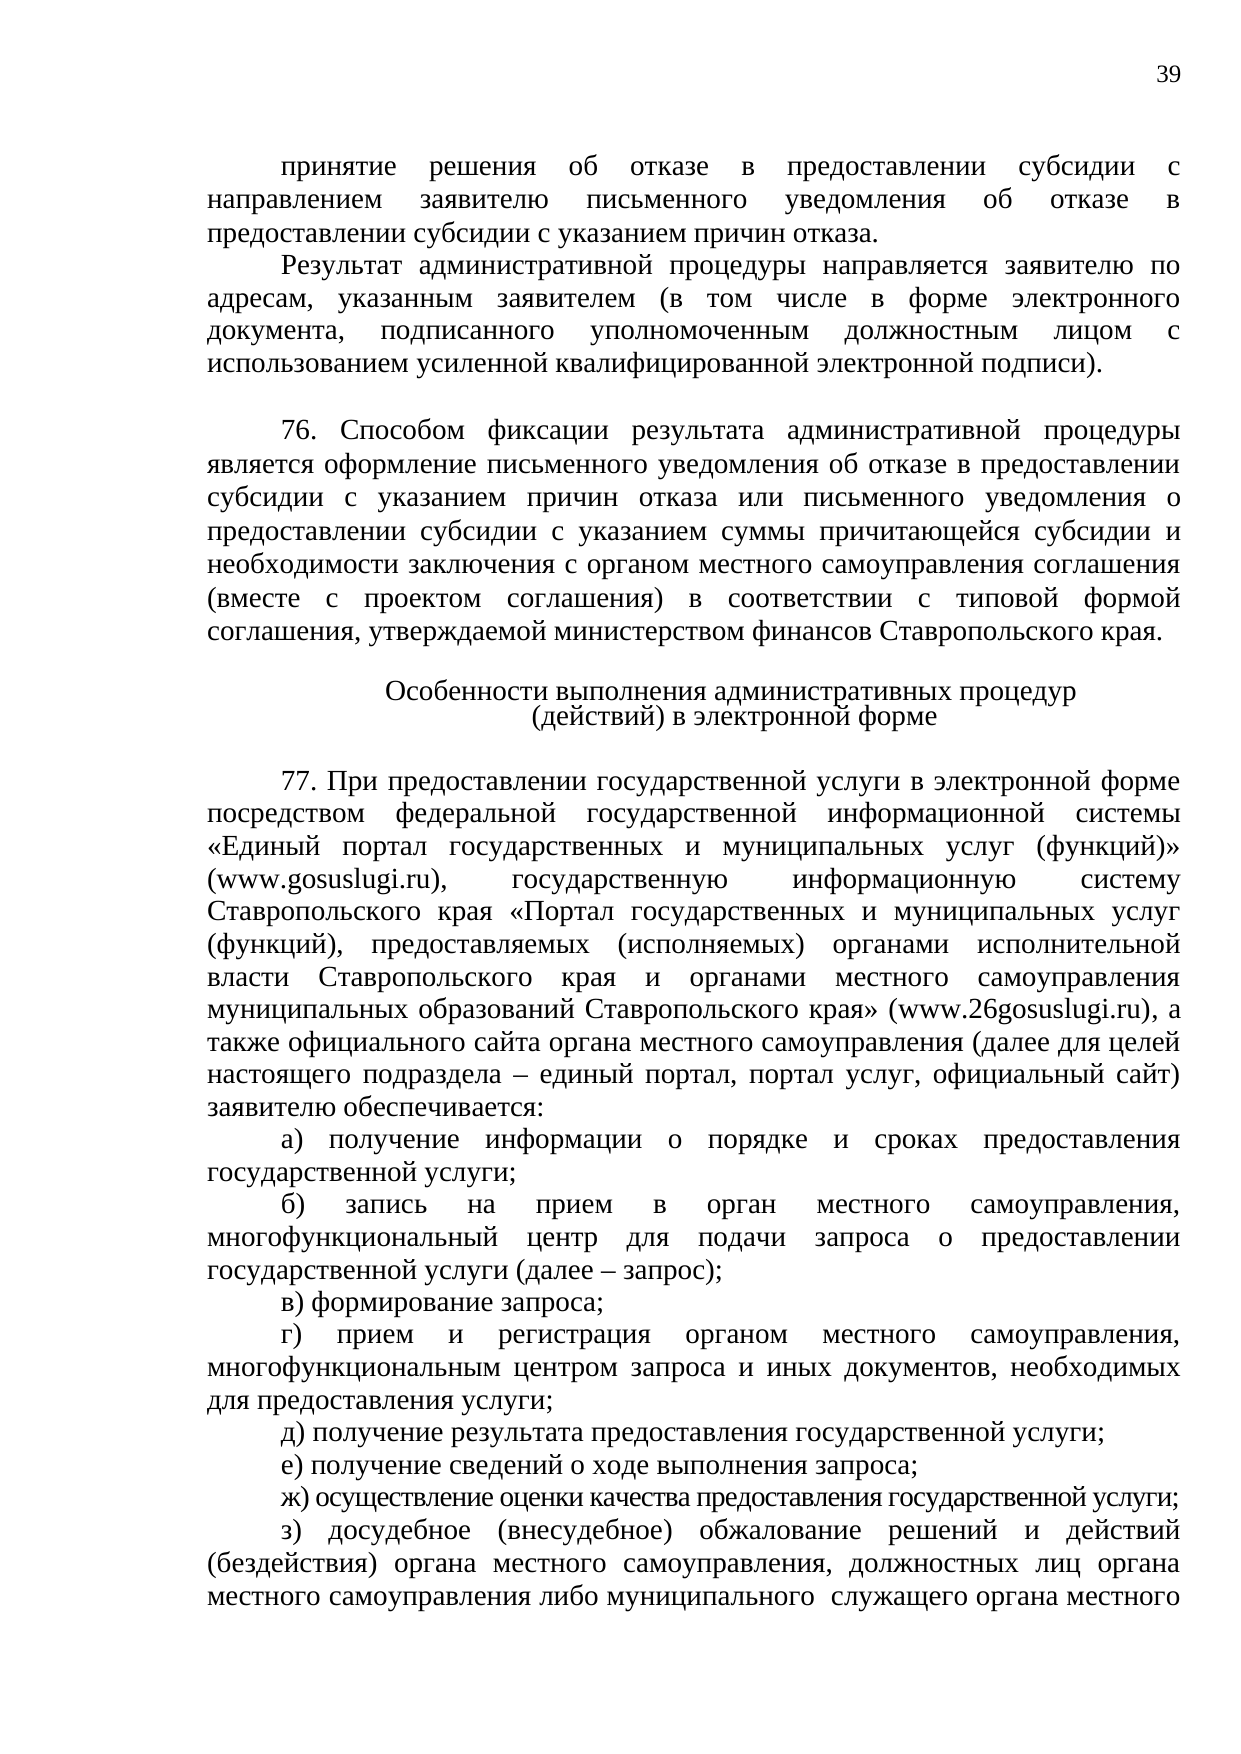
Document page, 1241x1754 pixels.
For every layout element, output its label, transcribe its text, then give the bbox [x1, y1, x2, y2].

text д) получение результата предоставления государственной услуги; [207, 1416, 1181, 1448]
text Особенности выполнения административных процедур [207, 681, 1181, 706]
text Результат административной процедуры направляется заявителю по адресам, указанным заявителем (в том числе в форме электронного документа, подписанного уполномоченным должностным лицом с использованием усиленной квалифицированной электронной подписи). [207, 248, 1181, 379]
text а) получение информации о порядке и сроках предоставления государственной услуги; [207, 1123, 1181, 1188]
text ж) осуществление оценки качества предоставления государственной услуги; [207, 1481, 1181, 1513]
text б) запись на прием в орган местного самоуправления, многофункциональный центр для подачи запроса о предоставлении государственной услуги (далее – запрос); [207, 1188, 1181, 1285]
text 76. Способом фиксации результата административной процедуры является оформление письменного уведомления об отказе в предоставлении субсидии с указанием причин отказа или письменного уведомления о предоставлении субсидии с указанием суммы причитающейся субсидии и необходимости заключения с органом местного самоуправления соглашения (вместе с проектом соглашения) в соответствии с типовой формой соглашения, утверждаемой министерством финансов Ставропольского края. [207, 412, 1181, 647]
text (действий) в электронной форме [535, 706, 866, 731]
text (действий) в электронной форме [869, 706, 1181, 731]
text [207, 1513, 1181, 1612]
text е) получение сведений о ходе выполнения запроса; [207, 1448, 1181, 1481]
text принятие решения об отказе в предоставлении субсидии с направлением заявителю письменного уведомления об отказе в предоставлении субсидии с указанием причин отказа. [207, 148, 1181, 248]
text 77. При предоставлении государственной услуги в электронной форме посредством федеральной государственной информационной системы «Единый портал государственных и муниципальных услуг (функций)» (www.gosuslugi.ru), государственную информационную систему Ставропольского края «Портал государственных и муниципальных услуг (функций), предоставляемых (исполняемых) органами исполнительной власти Ставропольского края и органами местного самоуправления муниципальных образований Ставропольского края» (www.26gosuslugi.ru), а также официального сайта органа местного самоуправления (далее для целей настоящего подраздела – единый портал, портал услуг, официальный сайт) заявителю обеспечивается: [207, 764, 1181, 1123]
text в) формирование запроса; [207, 1285, 1181, 1318]
text (действий) в электронной форме [207, 706, 538, 731]
text г) прием и регистрация органом местного самоуправления, многофункциональным центром запроса и иных документов, необходимых для предоставления услуги; [207, 1318, 1181, 1416]
